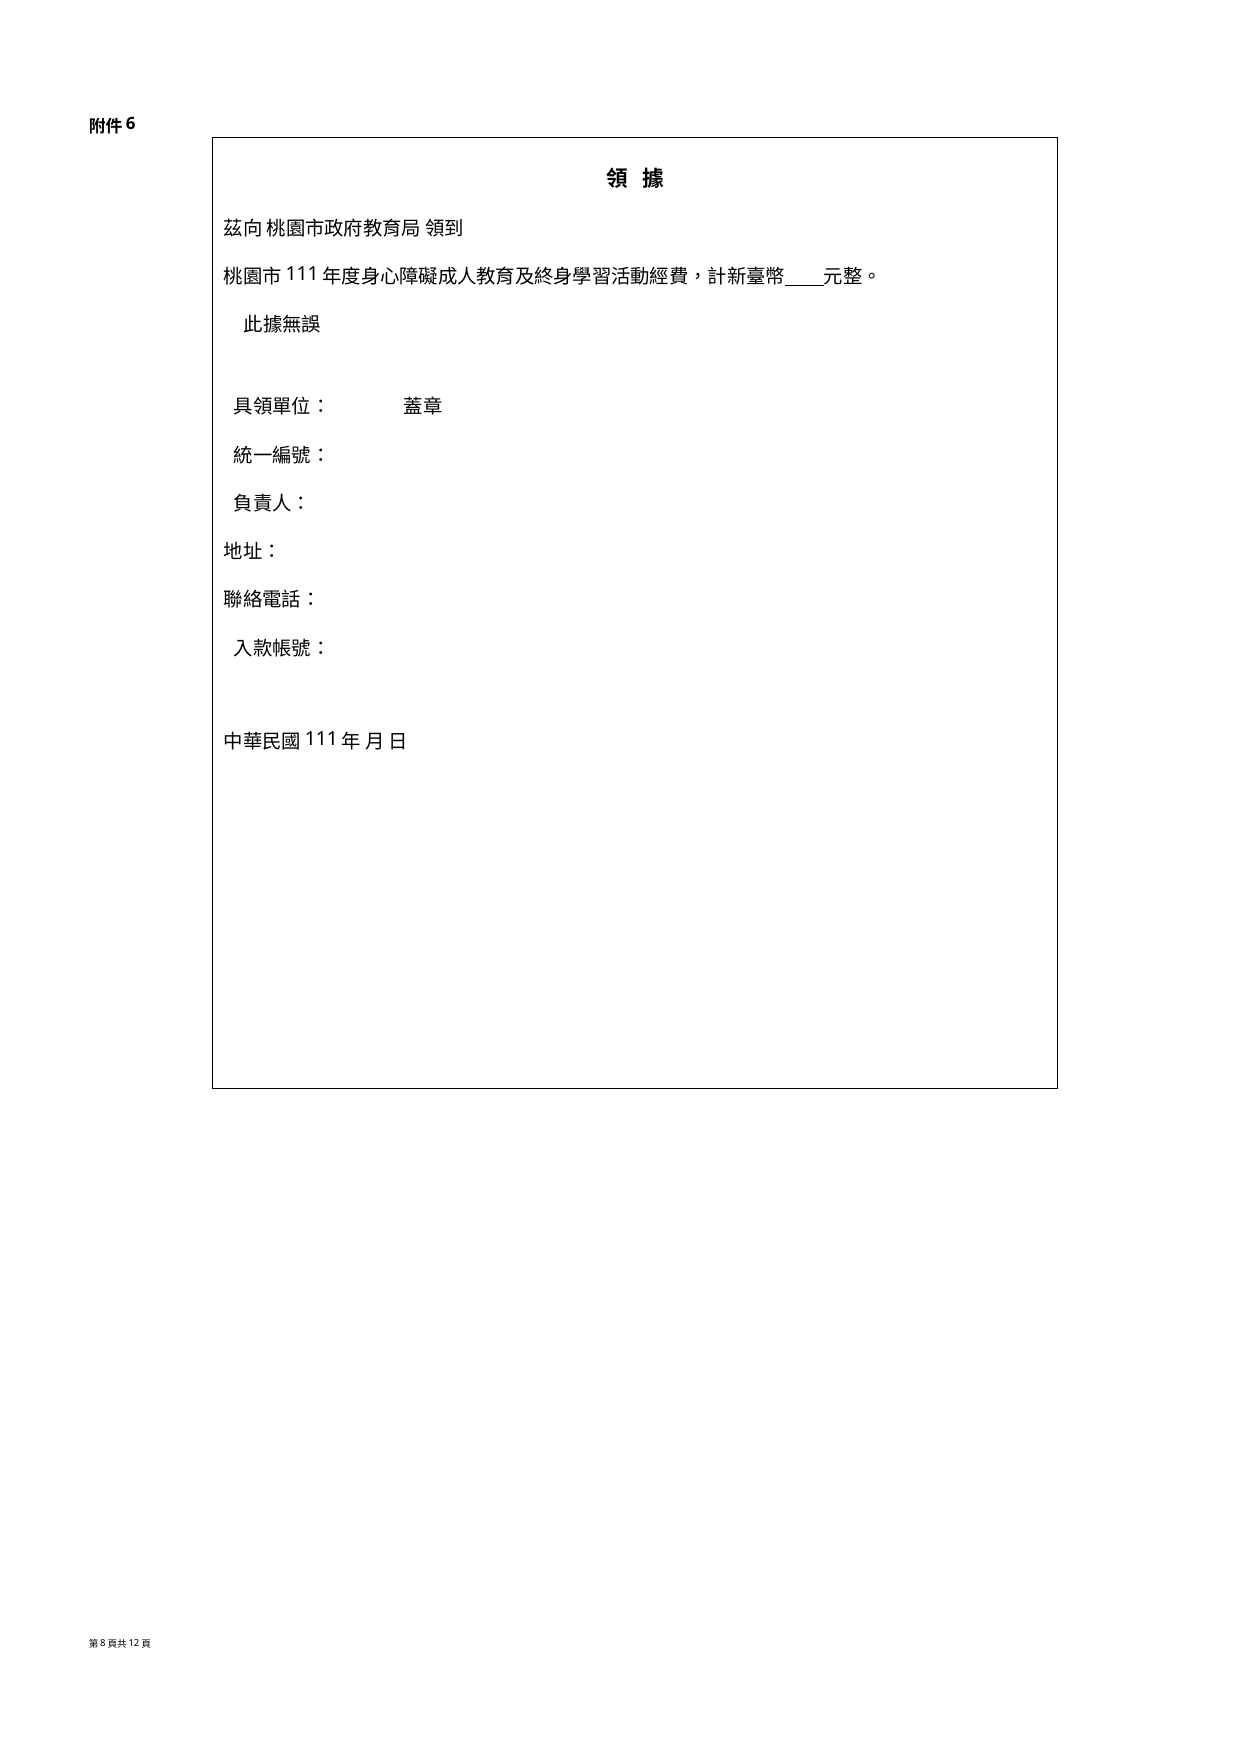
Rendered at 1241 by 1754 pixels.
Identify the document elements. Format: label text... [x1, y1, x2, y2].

table_header 領 據 茲向 桃園市政府教育局 領到 桃園市111年度身心障礙成人教育及終身學習活動經費，計新臺幣 元整。 此據無誤 具領單位： 蓋章 統一編號： 負責人： 地址： 聯絡電話： 入款帳號： 中華民國111年 月 日 [213, 138, 1057, 1087]
text 附件6 [88, 94, 1181, 137]
